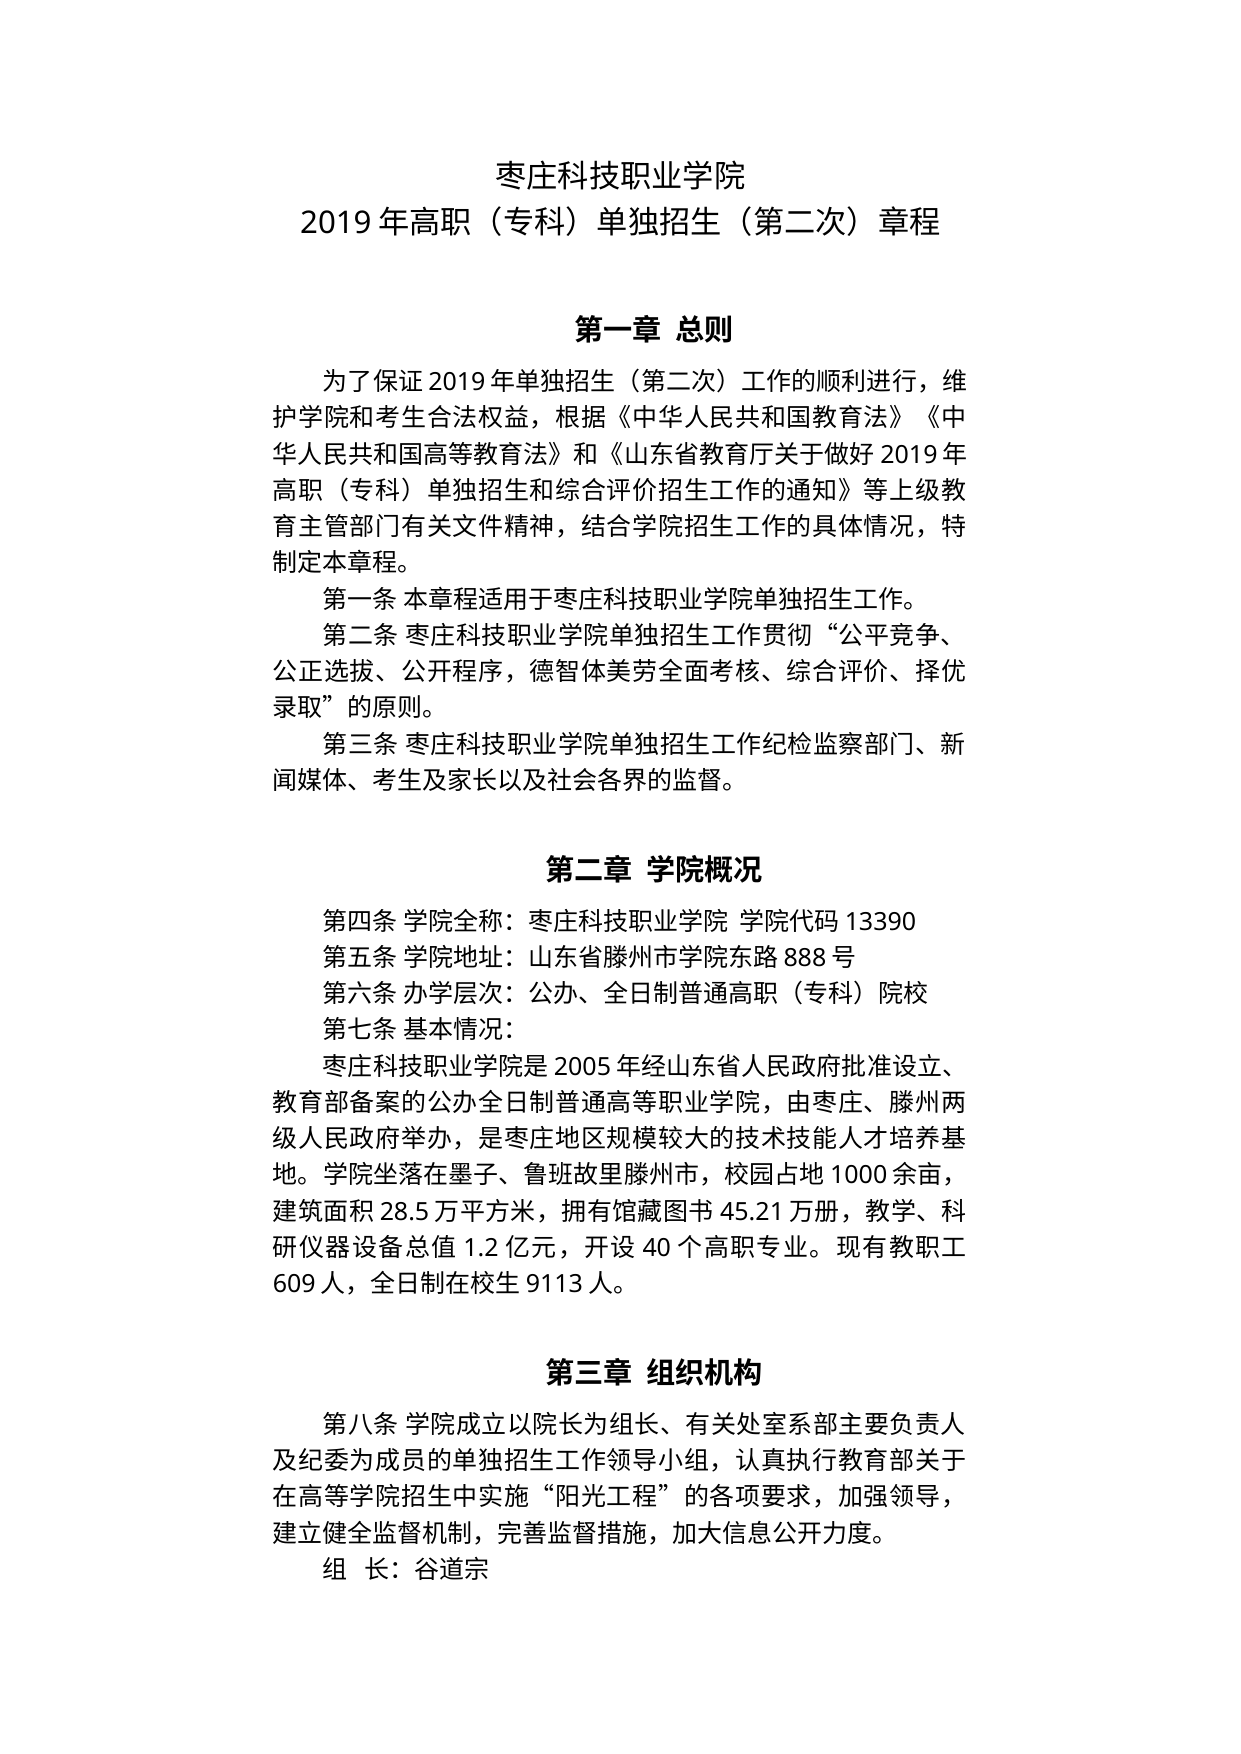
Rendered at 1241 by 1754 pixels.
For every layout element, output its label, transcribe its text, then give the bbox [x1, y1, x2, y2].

table_header 枣庄科技职业学院 2019年高职（专科）单独招生（第二次）章程 第一章 总则 为了保证2019年单独招生（第二次）工作的顺利进行，维护学院和考生合法权益，根据《中华人民共和国教育法》《中华人民共和国高等教育法》和《山东省教育厅关于做好2019年高职（专科）单独招生和综合评价招生工作的通知》等上级教育主管部门有关文件精神，结合学院招生工作的具体情况，特制定本章程。 第一条 本章程适用于枣庄科技职业学院单独招生工作。 第二条 枣庄科技职业学院单独招生工作贯彻“公平竞争、公正选拔、公开程序，德智体美劳全面考核、综合评价、择优录取”的原则。 第三条 枣庄科技职业学院单独招生工作纪检监察部门、新闻媒体、考生及家长以及社会各界的监督。 [271, 150, 969, 798]
table_cell 第二章 学院概况 第四条 学院全称：枣庄科技职业学院 学院代码13390 第五条 学院地址：山东省滕州市学院东路888号 第六条 办学层次：公办、全日制普通高职（专科）院校 第七条 基本情况： 枣庄科技职业学院是2005年经山东省人民政府批准设立、教育部备案的公办全日制普通高等职业学院，由枣庄、滕州两级人民政府举办，是枣庄地区规模较大的技术技能人才培养基地。学院坐落在墨子、鲁班故里滕州市，校园占地1000余亩，建筑面积28.5万平方米，拥有馆藏图书45.21万册，教学、科研仪器设备总值1.2亿元，开设40个高职专业。现有教职工609人，全日制在校生9113人。 [271, 798, 969, 1301]
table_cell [271, 1301, 969, 1587]
